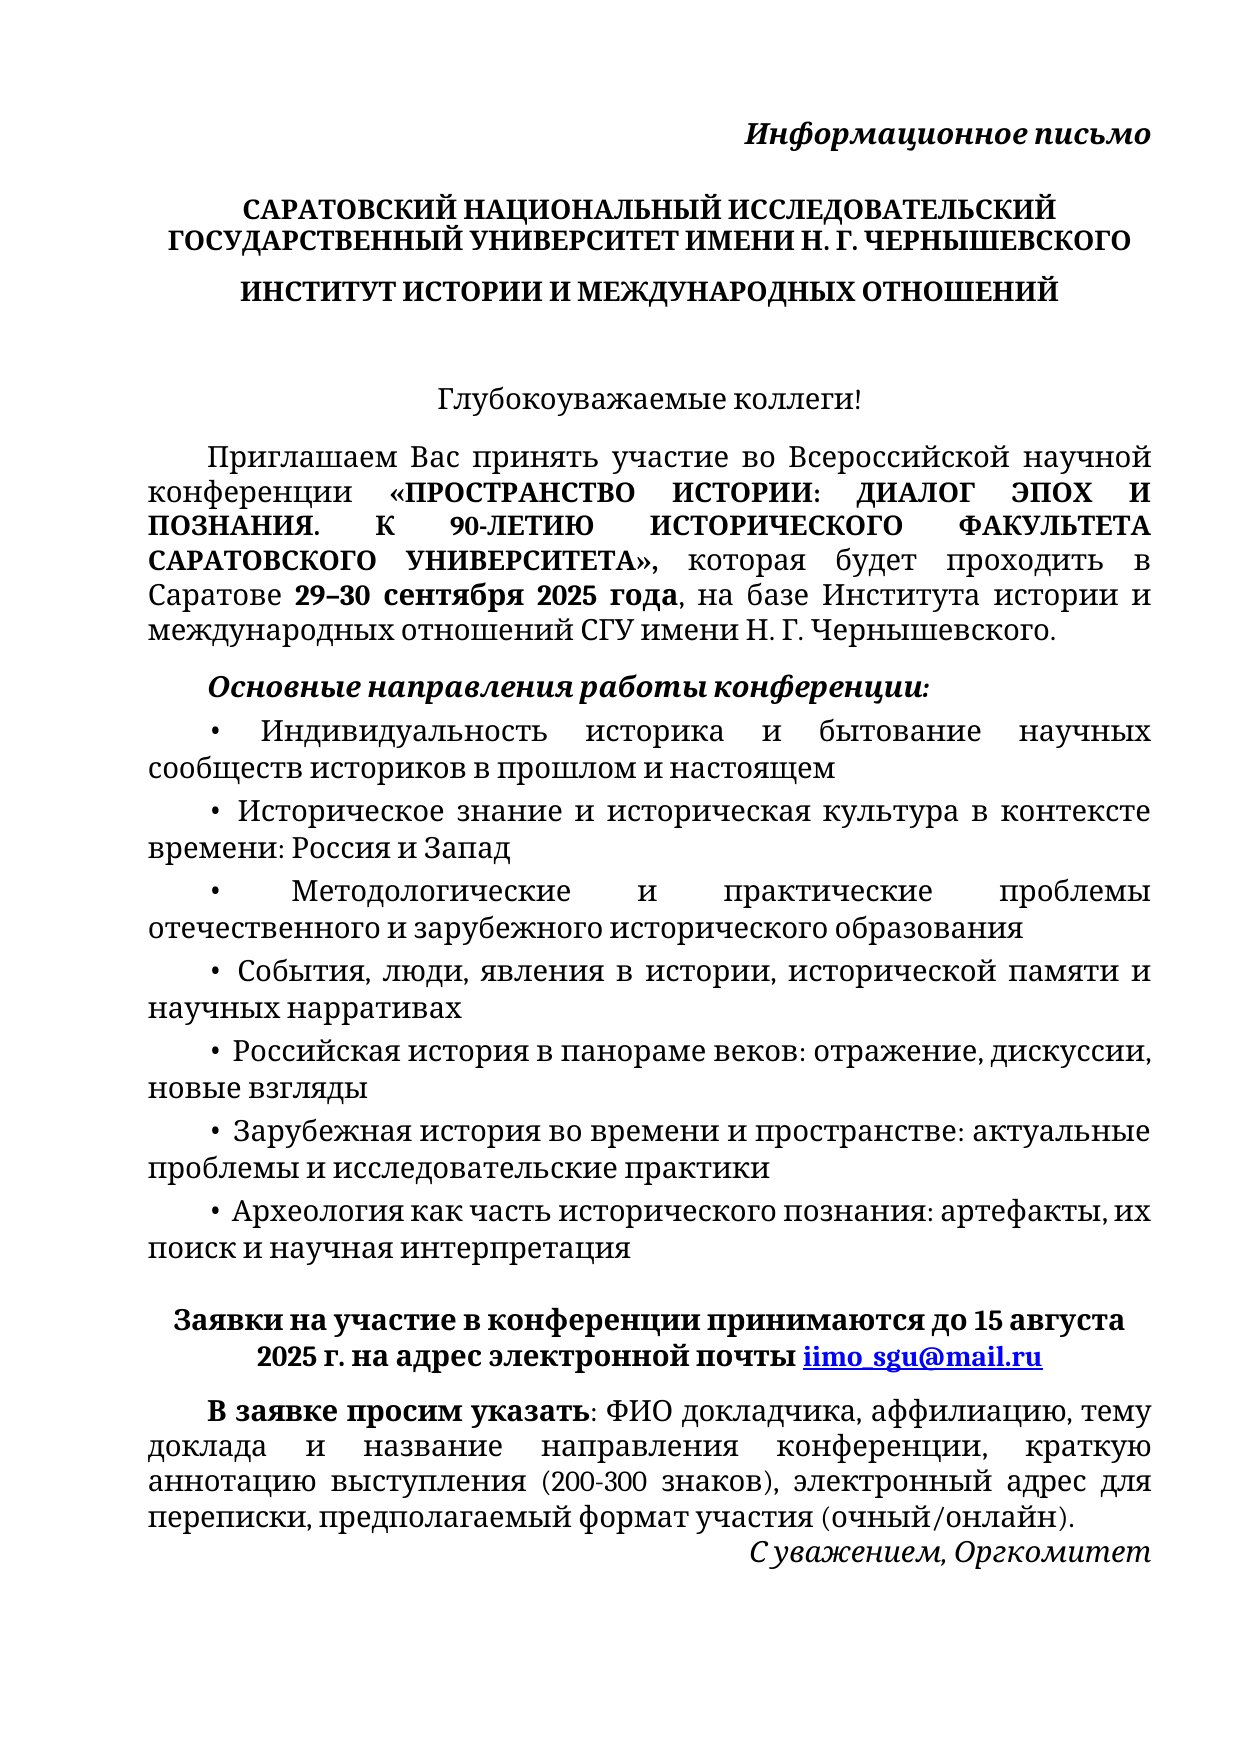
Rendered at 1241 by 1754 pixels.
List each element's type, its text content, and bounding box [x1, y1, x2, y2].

text • Археология как часть исторического познания: артефакты, их поиск и научная интерпретация [148, 1188, 1152, 1266]
text ИНСТИТУТ ИСТОРИИ И МЕЖДУНАРОДНЫХ ОТНОШЕНИЙ [148, 277, 1152, 308]
text Глубокоуважаемые коллеги! [148, 383, 1152, 417]
text • Зарубежная история во времени и пространстве: актуальные проблемы и исследовательские практики [148, 1108, 1152, 1186]
text Заявки на участие в конференции принимаются до 15 августа 2025 г. на адрес электронной почты iimo_sgu@mail.ru [148, 1304, 1152, 1373]
text • Российская история в панораме веков: отражение, дискуссии, новые взгляды [148, 1028, 1152, 1106]
text С уважением, Оргкомитет [148, 1536, 1152, 1569]
text • События, люди, явления в истории, исторической памяти и научных нарративах [148, 948, 1152, 1026]
text САРАТОВСКИЙ НАЦИОНАЛЬНЫЙ ИССЛЕДОВАТЕЛЬСКИЙ [148, 195, 1152, 226]
text • Историческое знание и историческая культура в контексте времени: Россия и Запад [148, 788, 1152, 866]
text • Методологические и практические проблемы отечественного и зарубежного исторического образования [148, 868, 1152, 946]
text Приглашаем Вас принять участие во Всероссийской научной конференции «ПРОСТРАНСТВО ИСТОРИИ: ДИАЛОГ ЭПОХ И ПОЗНАНИЯ. К 90-ЛЕТИЮ ИСТОРИЧЕСКОГО ФАКУЛЬТЕТА САРАТОВСКОГО УНИВЕРСИТЕТА», которая будет проходить в Саратове 29–30 сентября 2025 года, на базе Института истории и международных отношений СГУ имени Н. Г. Чернышевского. [148, 441, 1152, 648]
text В заявке просим указать: ФИО докладчика, аффилиацию, тему доклада и название направления конференции, краткую аннотацию выступления (200-300 знаков), электронный адрес для переписки, предполагаемый формат участия (очный/онлайн). [148, 1395, 1152, 1534]
text Информационное письмо [148, 118, 1152, 152]
text ГОСУДАРСТВЕННЫЙ УНИВЕРСИТЕТ ИМЕНИ Н. Г. ЧЕРНЫШЕВСКОГО [148, 226, 1152, 257]
text Основные направления работы конференции: [148, 671, 1152, 704]
text • Индивидуальность историка и бытование научных сообществ историков в прошлом и настоящем [148, 708, 1152, 786]
